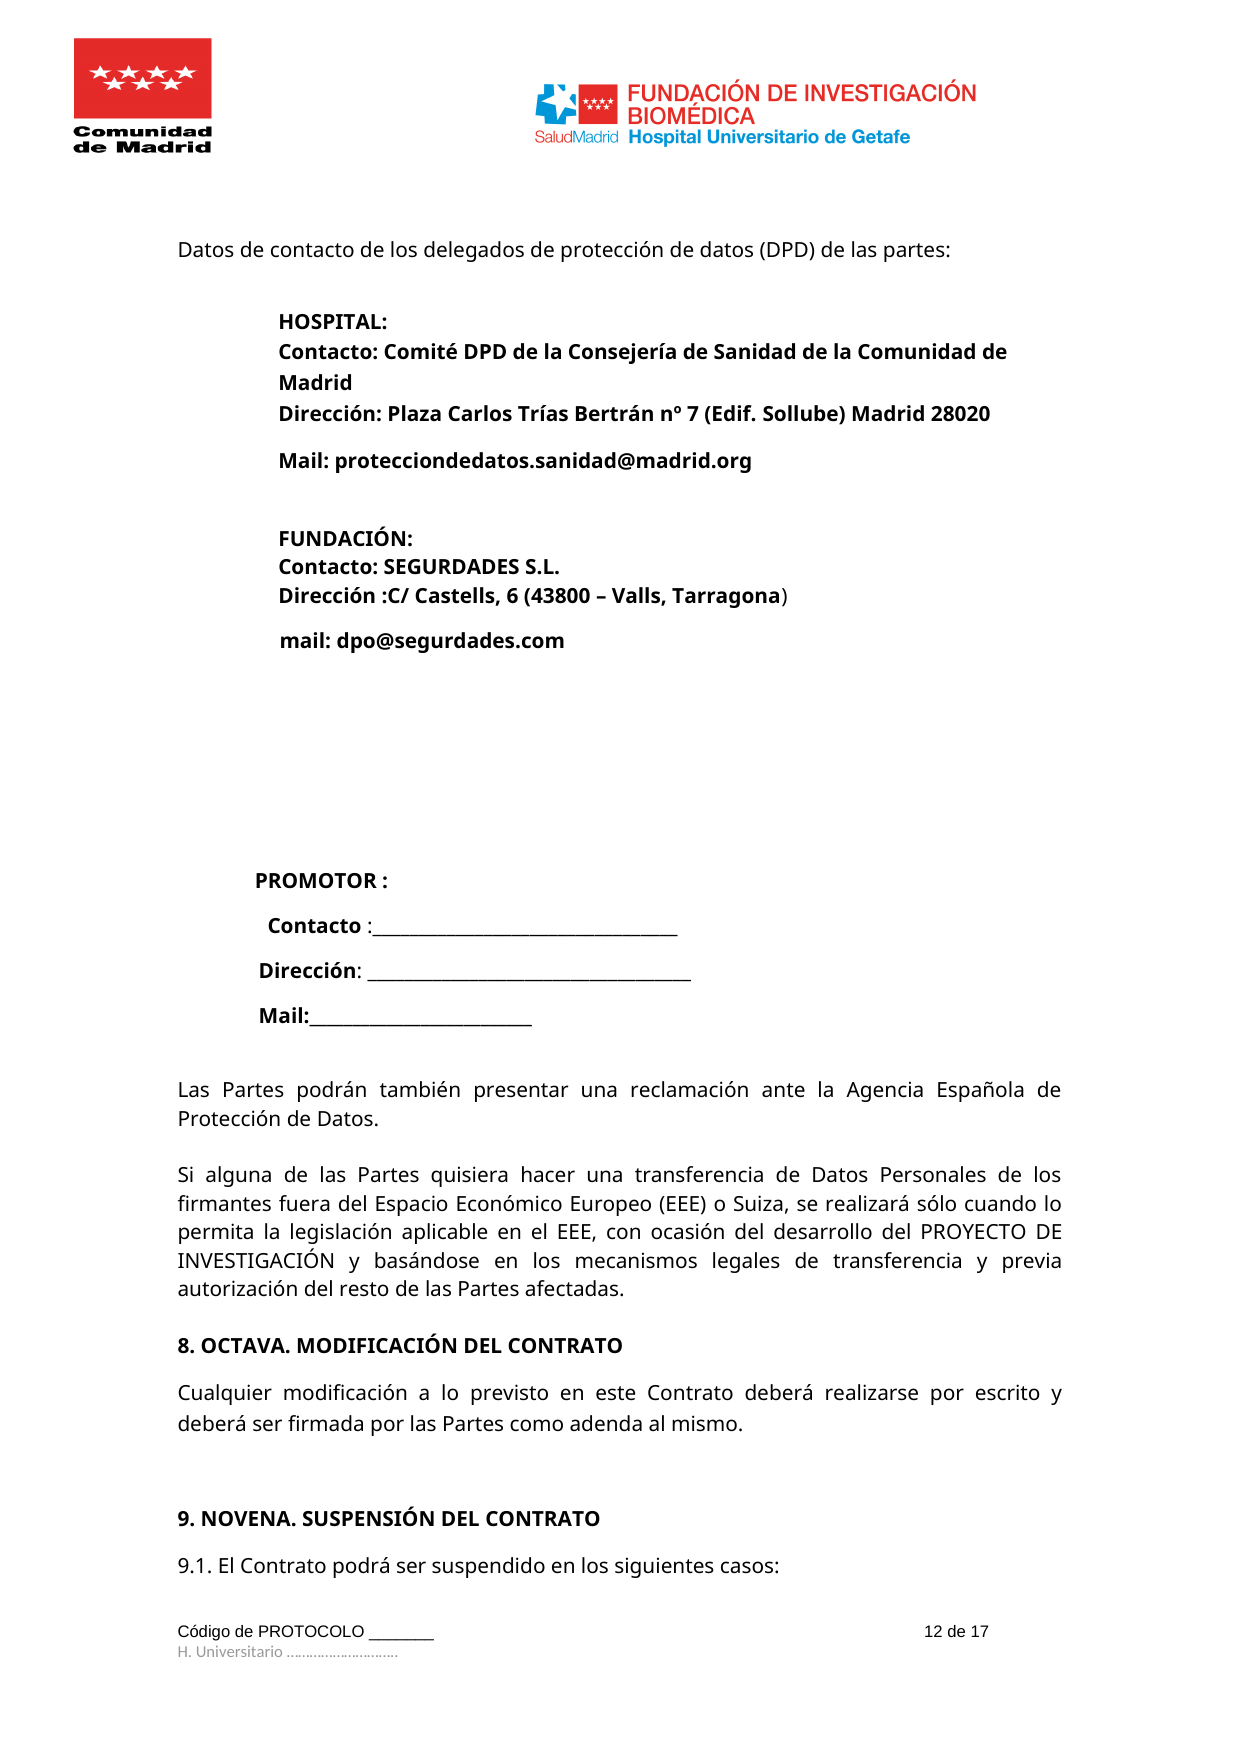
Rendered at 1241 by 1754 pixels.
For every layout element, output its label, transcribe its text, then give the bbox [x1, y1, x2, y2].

text Mail:__________________________ [177, 1002, 1063, 1030]
text mail: dpo@segurdades.com [177, 626, 1063, 654]
text Cualquier modificación a lo previsto en este Contrato deberá realizarse por escrito y deberá ser firmada por las Partes como adenda al mismo. [177, 1378, 1063, 1437]
list Contacto: Comité DPD de la Consejería de Sanidad de la Comunidad de Madrid [278, 337, 1063, 396]
text Las Partes podrán también presentar una reclamación ante la Agencia Española de Protección de Datos. [177, 1075, 1063, 1132]
text PROMOTOR : [177, 866, 1063, 895]
list Contacto: SEGURDADES S.L. [278, 552, 1063, 581]
text Contacto :_________________________________ [251, 911, 1063, 940]
text Datos de contacto de los delegados de protección de datos (DPD) de las partes: [177, 235, 1063, 264]
picture [0, 0, 216, 156]
list FUNDACIÓN: [278, 524, 1063, 552]
text Si alguna de las Partes quisiera hacer una transferencia de Datos Personales de los firmantes fuera del Espacio Económico Europeo (EEE) o Suiza, se realizará sólo cuando lo permita la legislación aplicable en el EEE, con ocasión del desarrollo del PROYECTO DE INVESTIGACIÓN y basándose en los mecanismos legales de transferencia y previa autorización del resto de las Partes afectadas. [177, 1161, 1063, 1303]
list Dirección :C/ Castells, 6 (43800 – Valls, Tarragona) [278, 581, 1063, 609]
text Mail: protecciondedatos.sanidad@madrid.org [203, 446, 1063, 474]
text Dirección: ___________________________________ [177, 957, 1063, 985]
list HOSPITAL: [278, 307, 1063, 335]
text 9. NOVENA. SUSPENSIÓN DEL CONTRATO [177, 1504, 1063, 1532]
list Dirección: Plaza Carlos Trías Bertrán nº 7 (Edif. Sollube) Madrid 28020 [278, 399, 1063, 427]
text 9.1. El Contrato podrá ser suspendido en los siguientes casos: [177, 1551, 1063, 1579]
picture [521, 65, 987, 157]
text 8. OCTAVA. MODIFICACIÓN DEL CONTRATO [177, 1331, 1063, 1359]
